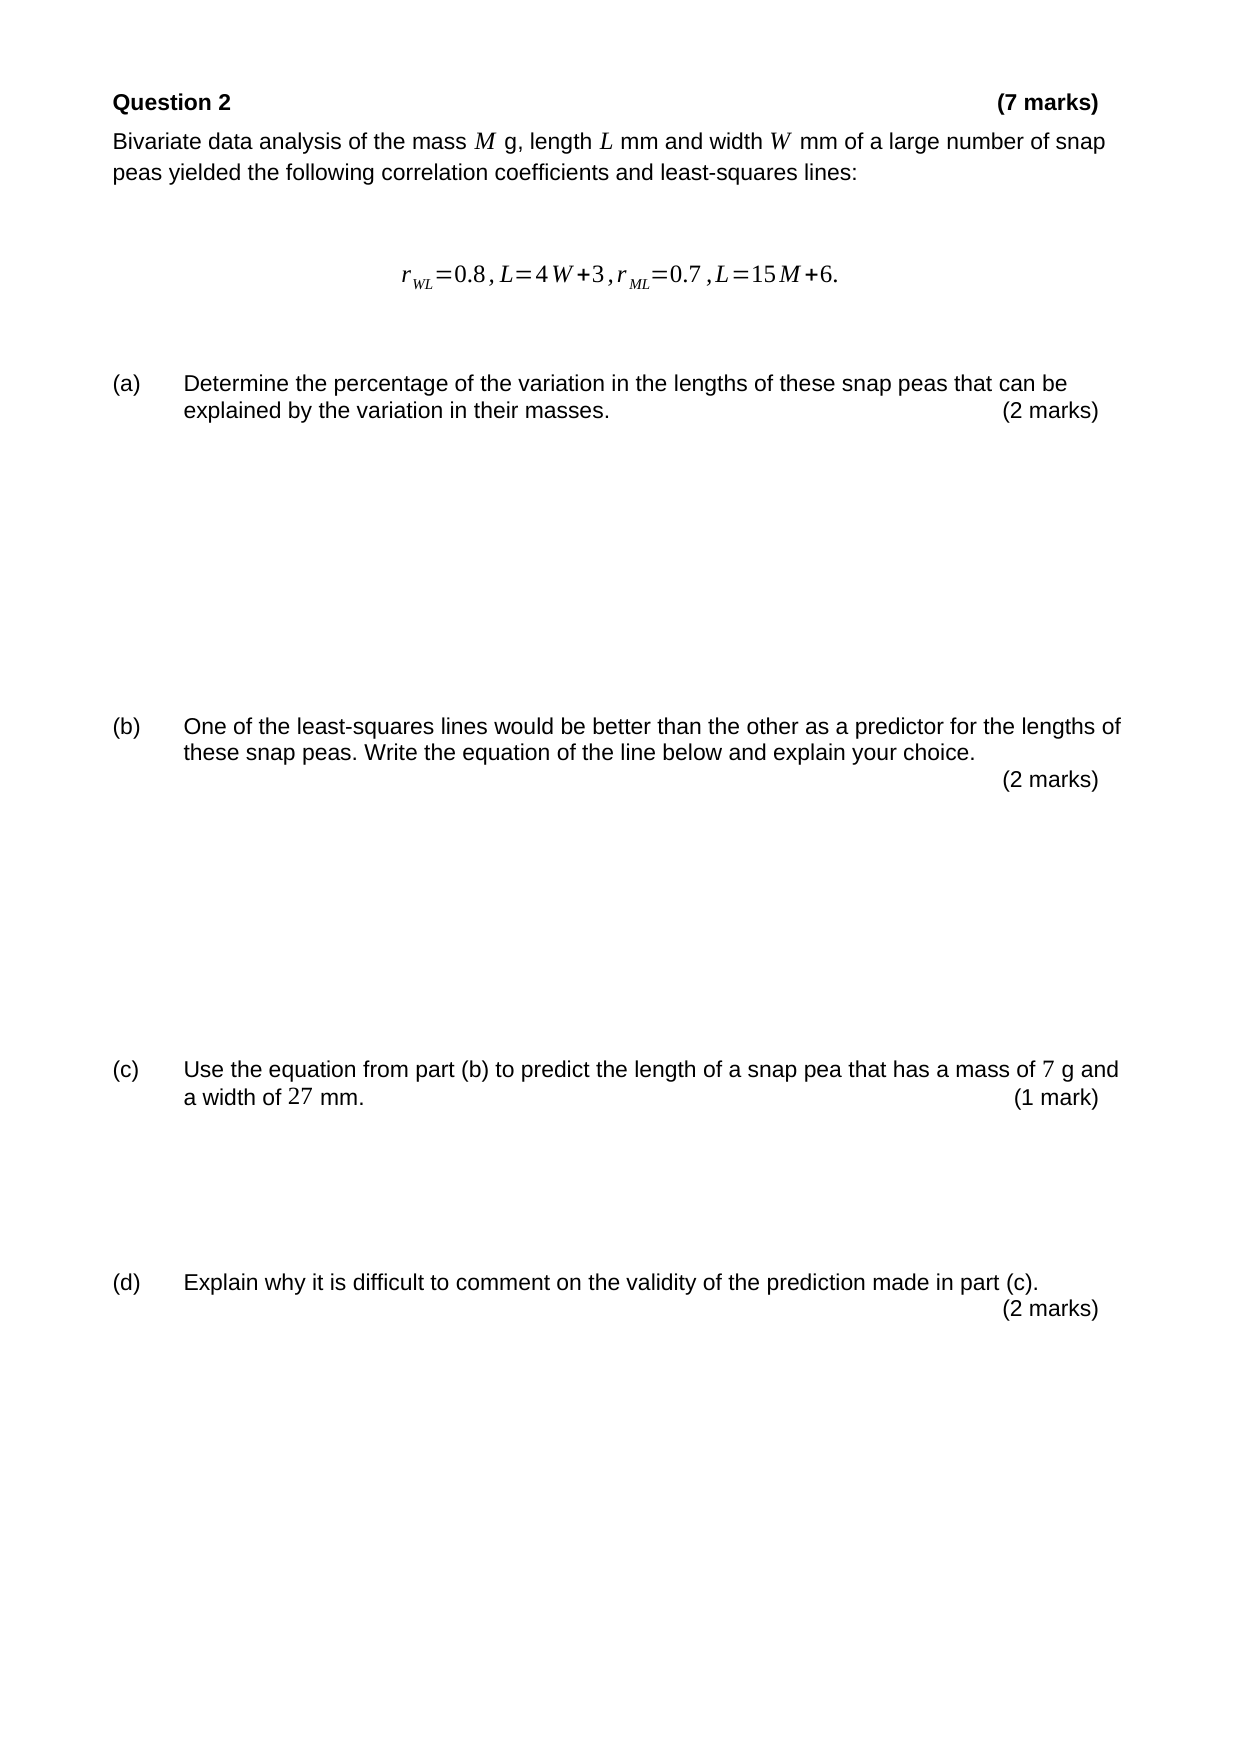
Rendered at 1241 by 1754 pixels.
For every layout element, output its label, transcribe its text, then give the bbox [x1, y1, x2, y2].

text (a) Determine the percentage of the variation in the lengths of these snap peas that can be explained by the variation in their masses. (2 marks) [112, 370, 1128, 423]
text (d) Explain why it is difficult to comment on the validity of the prediction made in part (c). [112, 1269, 1128, 1295]
text (2 marks) [112, 766, 1128, 792]
text (2 marks) [112, 1295, 1128, 1322]
text (b) One of the least-squares lines would be better than the other as a predictor for the lengths of these snap peas. Write the equation of the line below and explain your choice. [112, 713, 1128, 766]
text Bivariate data analysis of the mass g, length mm and width mm of a large number of snap peas yielded the following correlation coefficients and least-squares lines: [112, 127, 1128, 185]
text Question 2 (7 marks) [112, 89, 1128, 115]
text (c) Use the equation from part (b) to predict the length of a snap pea that has a mass of g and a width of mm. (1 mark) [112, 1056, 1128, 1111]
